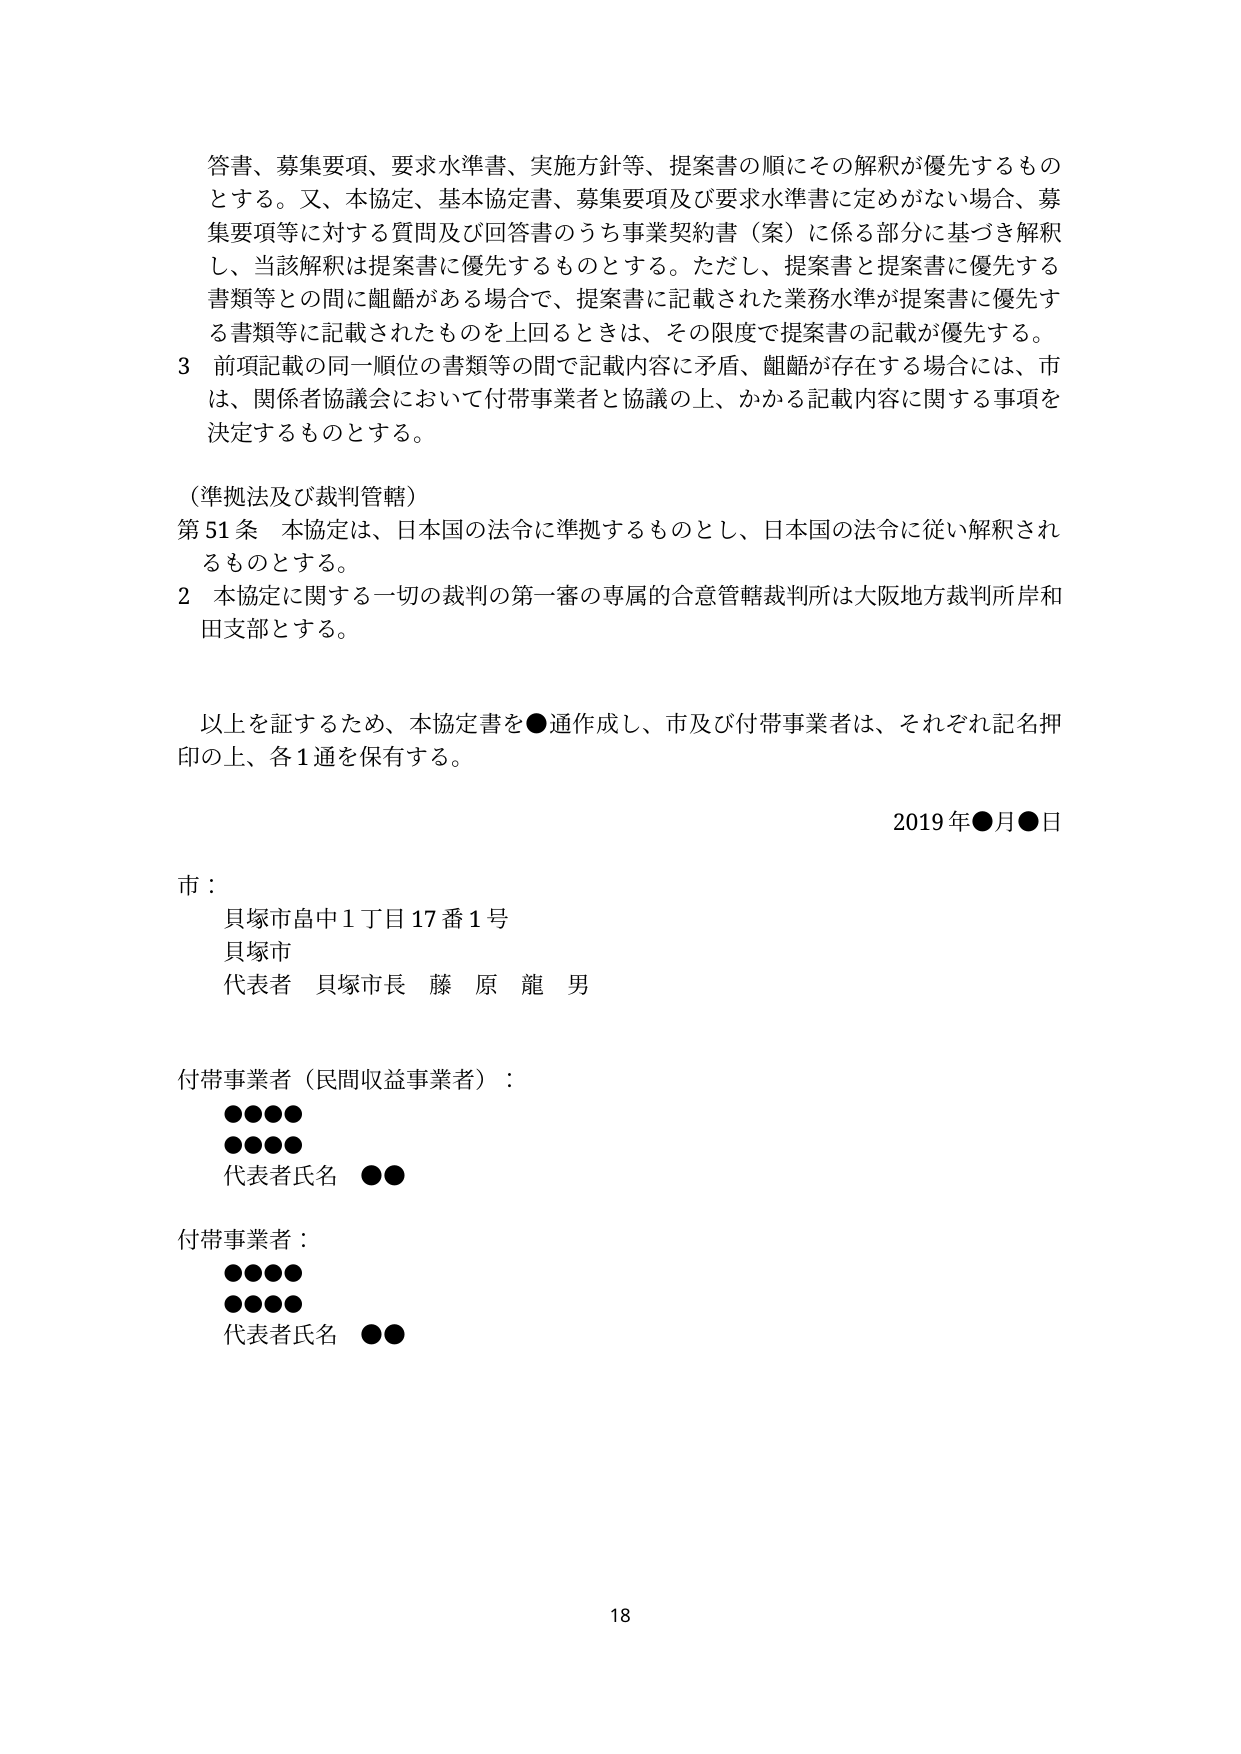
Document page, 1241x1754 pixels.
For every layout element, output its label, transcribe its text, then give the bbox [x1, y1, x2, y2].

text ●●●● [177, 1255, 1063, 1286]
text 3 前項記載の同一順位の書類等の間で記載内容に矛盾、齟齬が存在する場合には、市は、関係者協議会において付帯事業者と協議の上、かかる記載内容に関する事項を決定するものとする。 [177, 348, 1063, 448]
text 以上を証するため、本協定書を●通作成し、市及び付帯事業者は、それぞれ記名押印の上、各1通を保有する。 [177, 706, 1063, 772]
text 付帯事業者： [177, 1222, 1063, 1255]
text 貝塚市畠中１丁目17番1号 [177, 901, 1063, 934]
text 2019年●月●日 [177, 804, 1063, 837]
text 貝塚市 [177, 934, 1063, 967]
text ●●●● [177, 1286, 1063, 1317]
subtitle （準拠法及び裁判管轄） [177, 479, 1063, 512]
text 代表者氏名 ●● [177, 1158, 1063, 1191]
text ●●●● [177, 1127, 1063, 1158]
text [177, 148, 1063, 348]
text 付帯事業者（民間収益事業者）： [177, 1062, 1063, 1095]
text 市： [177, 868, 1063, 901]
text 2 本協定に関する一切の裁判の第一審の専属的合意管轄裁判所は大阪地方裁判所岸和田支部とする。 [177, 578, 1063, 644]
text 第51条 本協定は、日本国の法令に準拠するものとし、日本国の法令に従い解釈されるものとする。 [177, 512, 1063, 578]
text 代表者 貝塚市長 藤 原 龍 男 [177, 967, 1063, 1000]
text ●●●● [177, 1095, 1063, 1127]
text 代表者氏名 ●● [177, 1317, 1063, 1350]
